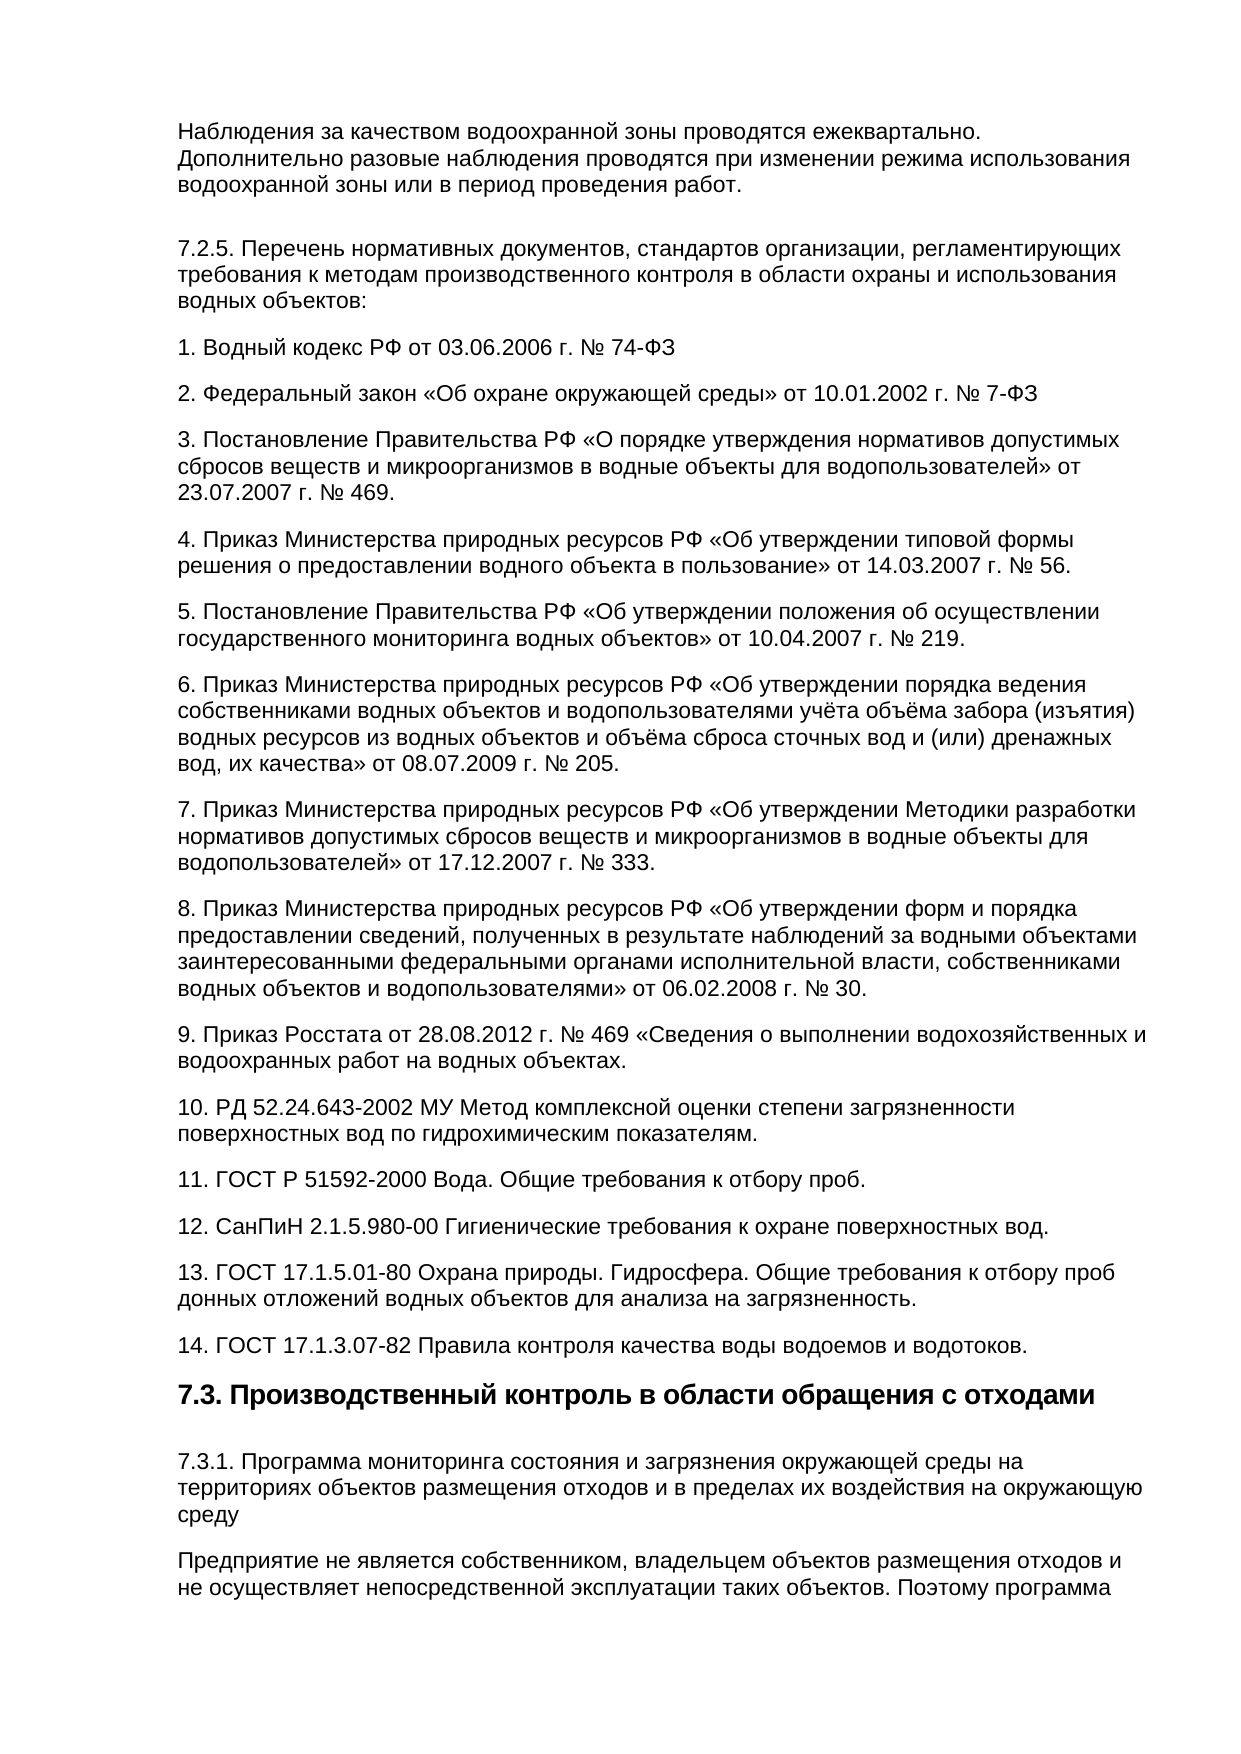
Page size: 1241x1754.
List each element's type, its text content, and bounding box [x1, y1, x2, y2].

text 4. Приказ Министерства природных ресурсов РФ «Об утверждении типовой формы решения о предоставлении водного объекта в пользование» от 14.03.2007 г. № 56. [177, 526, 1152, 578]
text Наблюдения за качеством водоохранной зоны проводятся ежеквартально. Дополнительно разовые наблюдения проводятся при изменении режима использования водоохранной зоны или в период проведения работ. [177, 118, 1152, 197]
text 12. СанПиН 2.1.5.980-00 Гигиенические требования к охране поверхностных вод. [177, 1213, 1152, 1239]
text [177, 1547, 1152, 1600]
text 7.2.5. Перечень нормативных документов, стандартов организации, регламентирующих требования к методам производственного контроля в области охраны и использования водных объектов: [177, 235, 1152, 314]
text 1. Водный кодекс РФ от 03.06.2006 г. № 74-ФЗ [177, 334, 1152, 360]
text 5. Постановление Правительства РФ «Об утверждении положения об осуществлении государственного мониторинга водных объектов» от 10.04.2007 г. № 219. [177, 598, 1152, 651]
text 2. Федеральный закон «Об охране окружающей среды» от 10.01.2002 г. № 7-ФЗ [177, 380, 1152, 406]
text 7. Приказ Министерства природных ресурсов РФ «Об утверждении Методики разработки нормативов допустимых сбросов веществ и микроорганизмов в водные объекты для водопользователей» от 17.12.2007 г. № 333. [177, 796, 1152, 875]
text 11. ГОСТ Р 51592-2000 Вода. Общие требования к отбору проб. [177, 1166, 1152, 1193]
text 6. Приказ Министерства природных ресурсов РФ «Об утверждении порядка ведения собственниками водных объектов и водопользователями учёта объёма забора (изъятия) водных ресурсов из водных объектов и объёма сброса сточных вод и (или) дренажных вод, их качества» от 08.07.2009 г. № 205. [177, 671, 1152, 776]
text 9. Приказ Росстата от 28.08.2012 г. № 469 «Сведения о выполнении водохозяйственных и водоохранных работ на водных объектах. [177, 1021, 1152, 1073]
text 14. ГОСТ 17.1.3.07-82 Правила контроля качества воды водоемов и водотоков. [177, 1332, 1152, 1358]
text 7.3.1. Программа мониторинга состояния и загрязнения окружающей среды на территориях объектов размещения отходов и в пределах их воздействия на окружающую среду [177, 1448, 1152, 1527]
text 7.3. Производственный контроль в области обращения с отходами [177, 1378, 1152, 1411]
text 10. РД 52.24.643-2002 МУ Метод комплексной оценки степени загрязненности поверхностных вод по гидрохимическим показателям. [177, 1093, 1152, 1146]
text 3. Постановление Правительства РФ «О порядке утверждения нормативов допустимых сбросов веществ и микроорганизмов в водные объекты для водопользователей» от 23.07.2007 г. № 469. [177, 426, 1152, 506]
text 8. Приказ Министерства природных ресурсов РФ «Об утверждении форм и порядка предоставлении сведений, полученных в результате наблюдений за водными объектами заинтересованными федеральными органами исполнительной власти, собственниками водных объектов и водопользователями» от 06.02.2008 г. № 30. [177, 895, 1152, 1001]
text 13. ГОСТ 17.1.5.01-80 Охрана природы. Гидросфера. Общие требования к отбору проб донных отложений водных объектов для анализа на загрязненность. [177, 1259, 1152, 1312]
